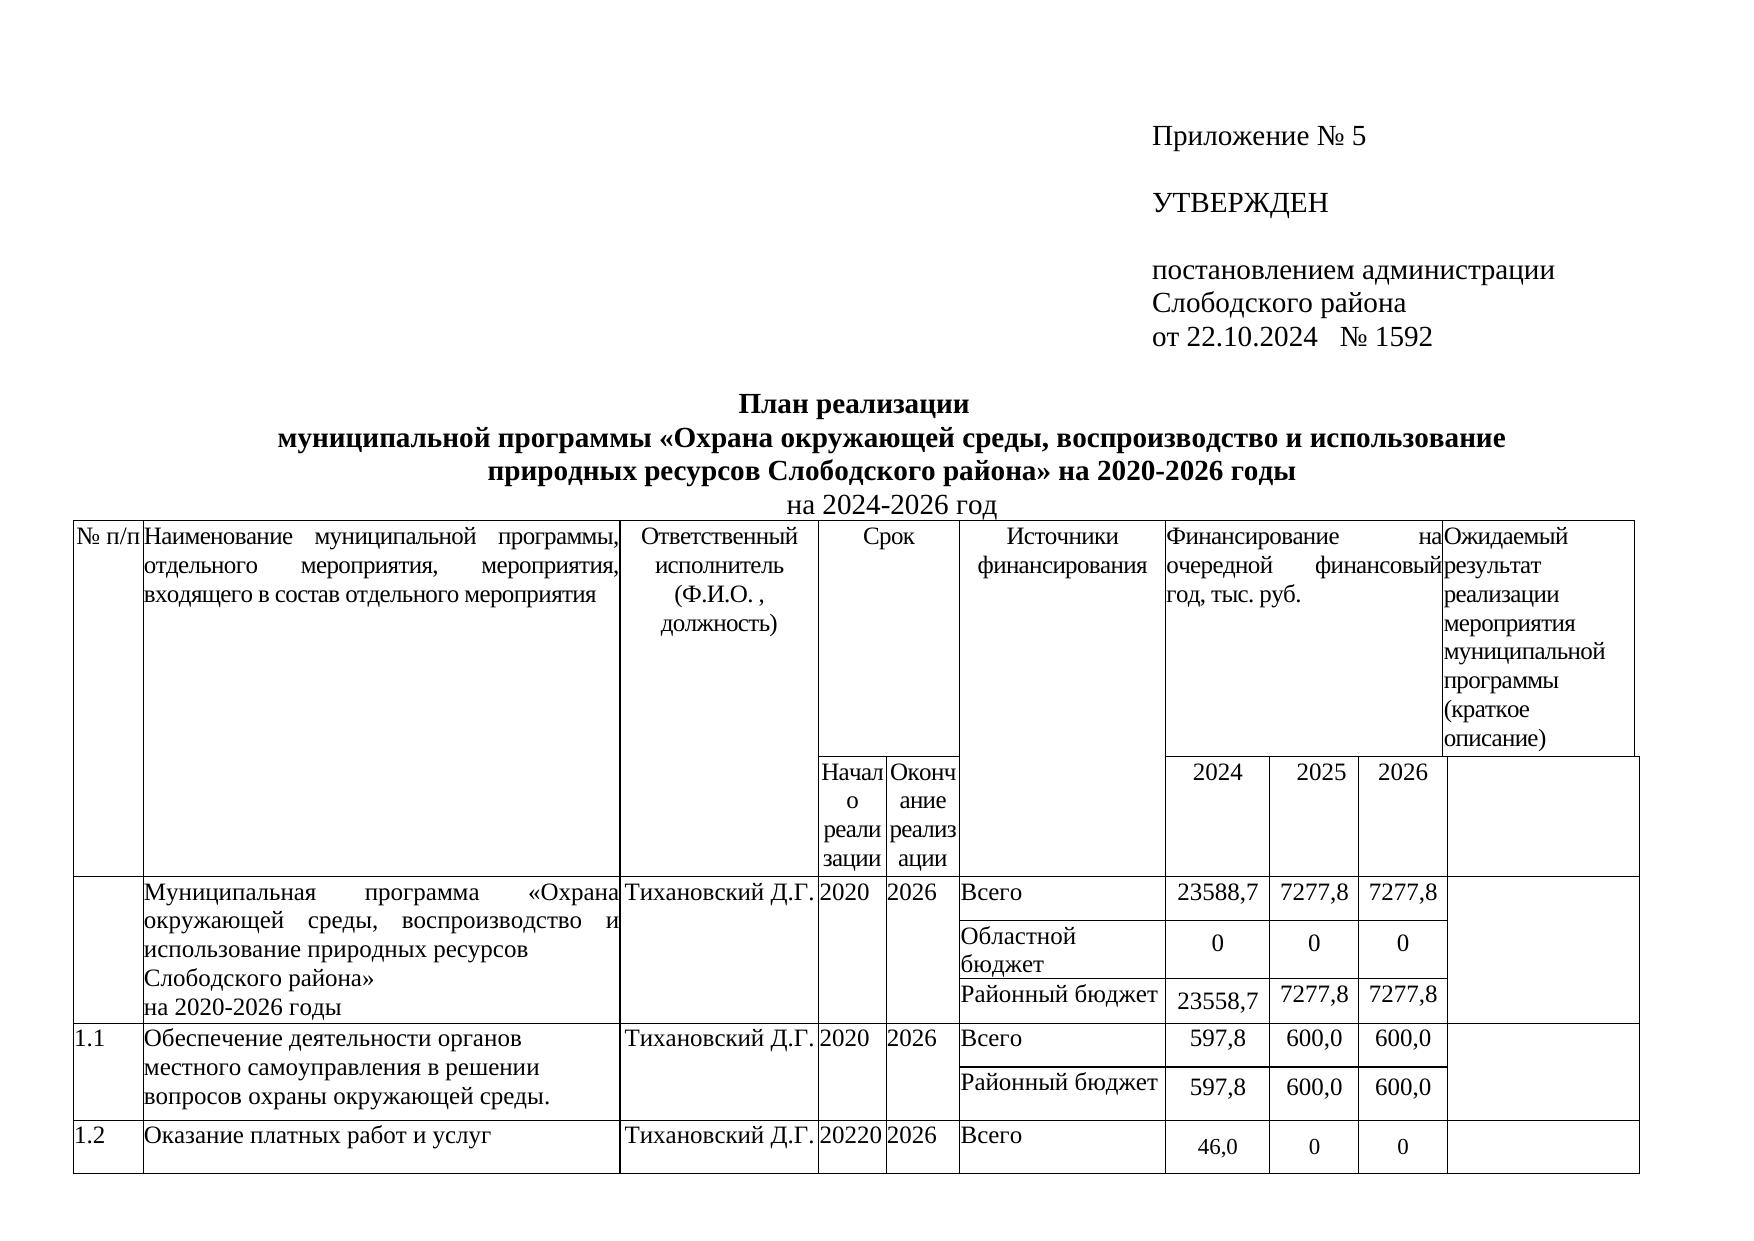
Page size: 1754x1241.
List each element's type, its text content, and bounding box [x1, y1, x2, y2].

table_cell Областной бюджет [960, 921, 1165, 978]
text УТВЕРЖДЕН [1152, 185, 1710, 218]
table_cell Тихановский Д.Г. [621, 877, 818, 1022]
text Слободского района [1152, 286, 1710, 319]
table_cell 7277,8 [1359, 877, 1447, 920]
table_cell 600,0 [1359, 1024, 1447, 1066]
table_cell Начало реализации [819, 757, 886, 876]
table_header Финансирование на очередной финансовый год, тыс. руб. [1166, 521, 1442, 756]
table_header Ожидаемый результат реализации мероприятия муниципальной программы (краткое описание) [1443, 521, 1634, 756]
table_header Наименование муниципальной программы, отдельного мероприятия, мероприятия, входящего в состав отдельного мероприятия [144, 521, 619, 876]
table_cell 2025 [1270, 757, 1358, 876]
table_cell 2026 [887, 877, 959, 1022]
table_cell [1448, 757, 1639, 876]
table_cell Обеспечение деятельности органов местного самоуправления в решении вопросов охраны окружающей среды. [144, 1024, 619, 1119]
table_cell 2020 [819, 1024, 886, 1119]
table_cell 597,8 [1166, 1024, 1269, 1066]
table_cell 46,0 [1166, 1121, 1269, 1172]
text от 22.10.2024 № 1592 [1152, 319, 1710, 353]
table_cell 23588,7 [1166, 877, 1269, 920]
table_header Ответственный исполнитель (Ф.И.О. , должность) [621, 521, 818, 876]
table_cell [74, 877, 143, 1022]
table_header Источники финансирования [960, 521, 1165, 876]
table_cell Муниципальная программа «Охрана окружающей среды, воспроизводство и использование природных ресурсов Слободского района» на 2020-2026 годы [144, 877, 619, 1022]
text на 2024-2026 год [74, 487, 1710, 520]
table_cell Окончание реализации [887, 757, 959, 876]
table_cell 1.2 [74, 1121, 143, 1172]
text муниципальной программы «Охрана окружающей среды, воспроизводство и использование [74, 420, 1710, 453]
text План реализации [738, 386, 1710, 420]
table_cell 20220 [819, 1121, 886, 1172]
table_cell 597,8 [1166, 1068, 1269, 1119]
table_cell 2026 [887, 1121, 959, 1172]
table_cell 2024 [1166, 757, 1269, 876]
table_header № п/п [74, 521, 143, 876]
table_cell 0 [1270, 921, 1358, 978]
table_cell [1448, 1121, 1639, 1172]
table_cell Всего [960, 877, 1165, 920]
table_cell 600,0 [1270, 1024, 1358, 1066]
table_cell 7277,8 [1270, 979, 1358, 1022]
table_cell 0 [1359, 921, 1447, 978]
table_cell Районный бюджет [960, 1068, 1165, 1119]
table_cell Районный бюджет [960, 979, 1165, 1022]
table_cell [1448, 1024, 1639, 1119]
table_cell 600,0 [1359, 1068, 1447, 1119]
table_cell 23558,7 [1166, 979, 1269, 1022]
table_cell Тихановский Д.Г. [621, 1121, 818, 1172]
text природных ресурсов Слободского района» на 2020-2026 годы [74, 453, 1710, 487]
table_cell Всего [960, 1024, 1165, 1066]
table_cell [1448, 877, 1639, 1022]
table_cell 0 [1166, 921, 1269, 978]
table_cell Всего [960, 1121, 1165, 1172]
table_cell 1.1 [74, 1024, 143, 1119]
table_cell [144, 1121, 619, 1172]
table_cell Тихановский Д.Г. [621, 1024, 818, 1119]
table_cell 0 [1359, 1121, 1447, 1172]
text Приложение № 5 [1152, 118, 1710, 151]
table_cell 2026 [887, 1024, 959, 1119]
table_cell 7277,8 [1270, 877, 1358, 920]
table_cell 600,0 [1270, 1068, 1358, 1119]
table_cell 2026 [1359, 757, 1447, 876]
table_cell 2020 [819, 877, 886, 1022]
table_cell 0 [1270, 1121, 1358, 1172]
text постановлением администрации [1152, 252, 1710, 286]
table_cell 7277,8 [1359, 979, 1447, 1022]
table_header Срок [819, 521, 959, 756]
